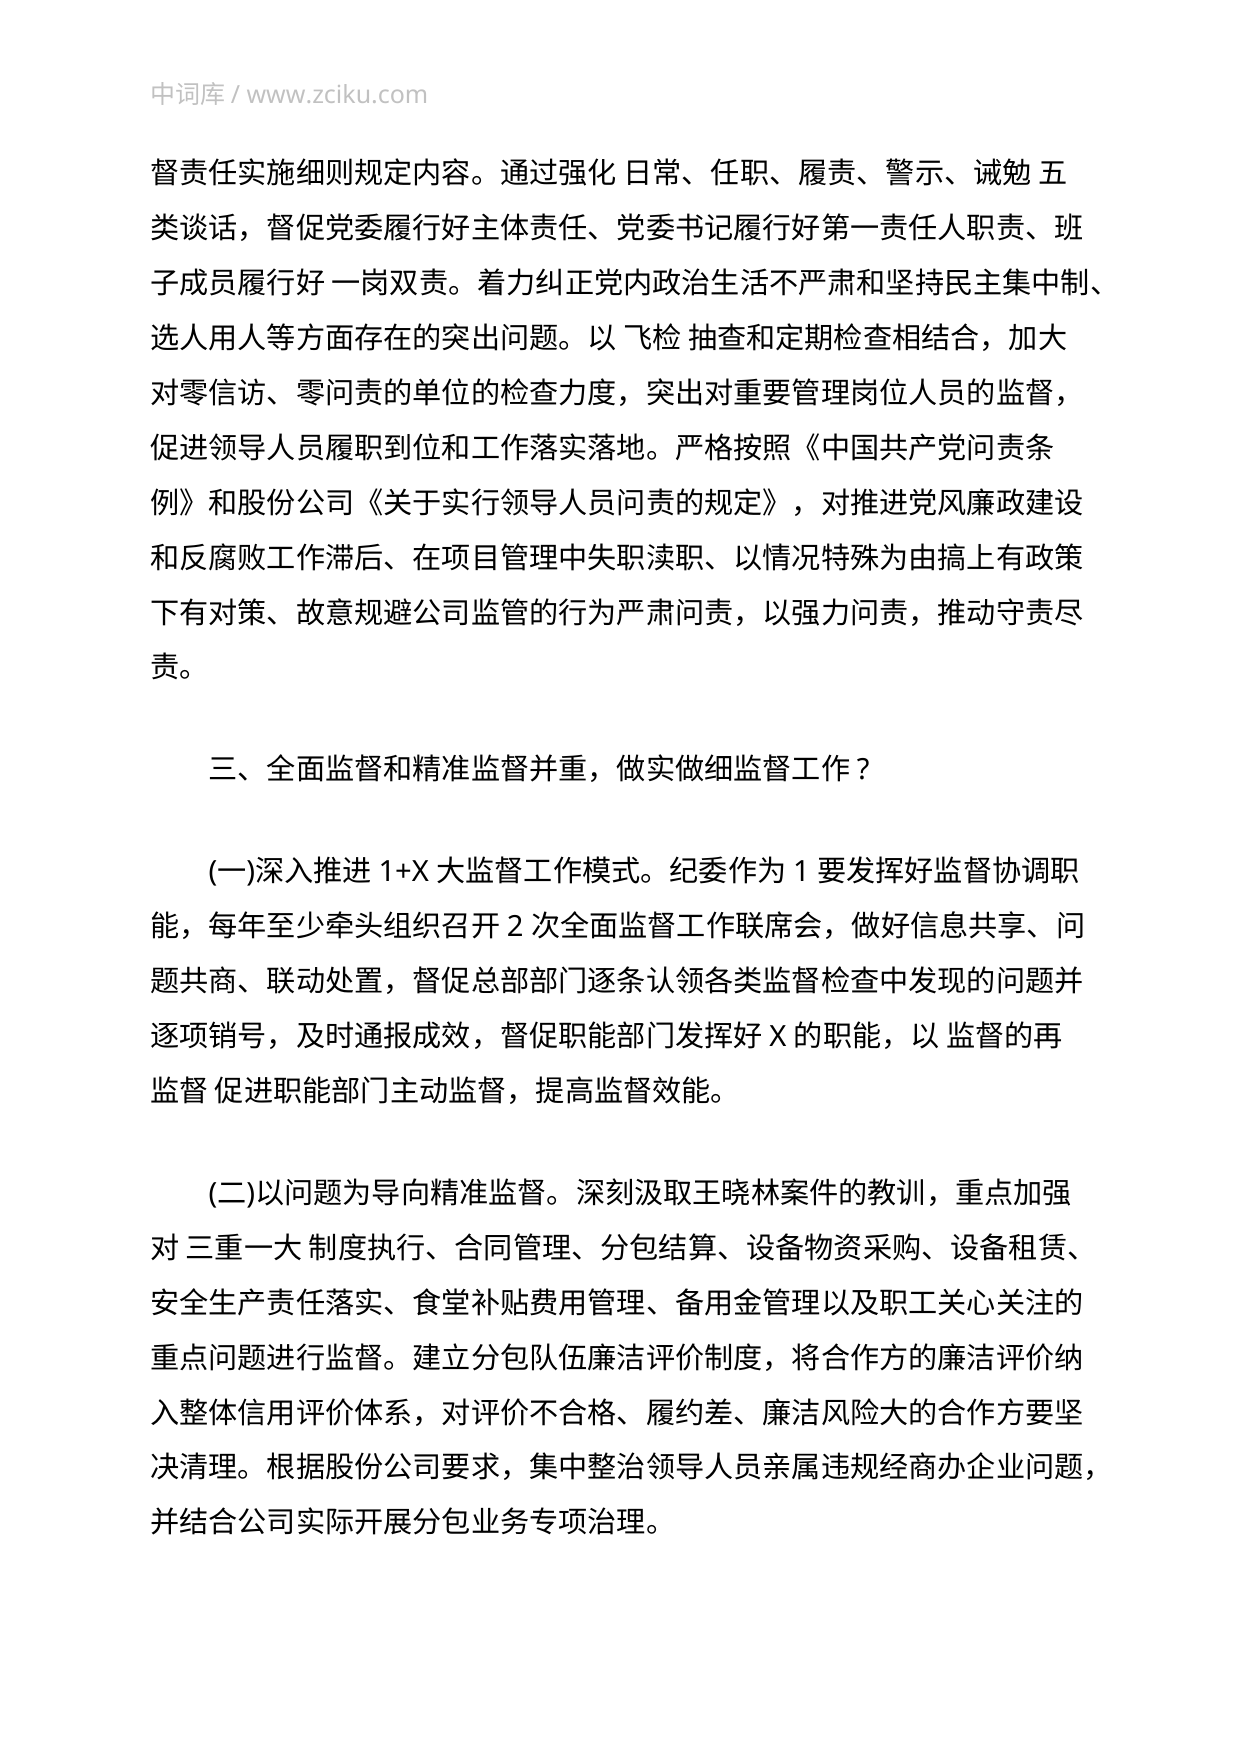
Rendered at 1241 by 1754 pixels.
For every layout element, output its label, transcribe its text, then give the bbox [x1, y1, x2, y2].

text (二)以问题为导向精准监督。深刻汲取王晓林案件的教训，重点加强对 三重一大 制度执行、合同管理、分包结算、设备物资采购、设备租赁、安全生产责任落实、食堂补贴费用管理、备用金管理以及职工关心关注的重点问题进行监督。建立分包队伍廉洁评价制度，将合作方的廉洁评价纳入整体信用评价体系，对评价不合格、履约差、廉洁风险大的合作方要坚决清理。根据股份公司要求，集中整治领导人员亲属违规经商办企业问题，并结合公司实际开展分包业务专项治理。 [150, 1169, 1090, 1541]
text (一)深入推进 1+X 大监督工作模式。纪委作为 1 要发挥好监督协调职能，每年至少牵头组织召开 2 次全面监督工作联席会，做好信息共享、问题共商、联动处置，督促总部部门逐条认领各类监督检查中发现的问题并逐项销号，及时通报成效，督促职能部门发挥好 X 的职能，以 监督的再监督 促进职能部门主动监督，提高监督效能。 [150, 848, 1090, 1110]
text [150, 150, 1090, 686]
text 三、全面监督和精准监督并重，做实做细监督工作 ? [150, 746, 1090, 788]
